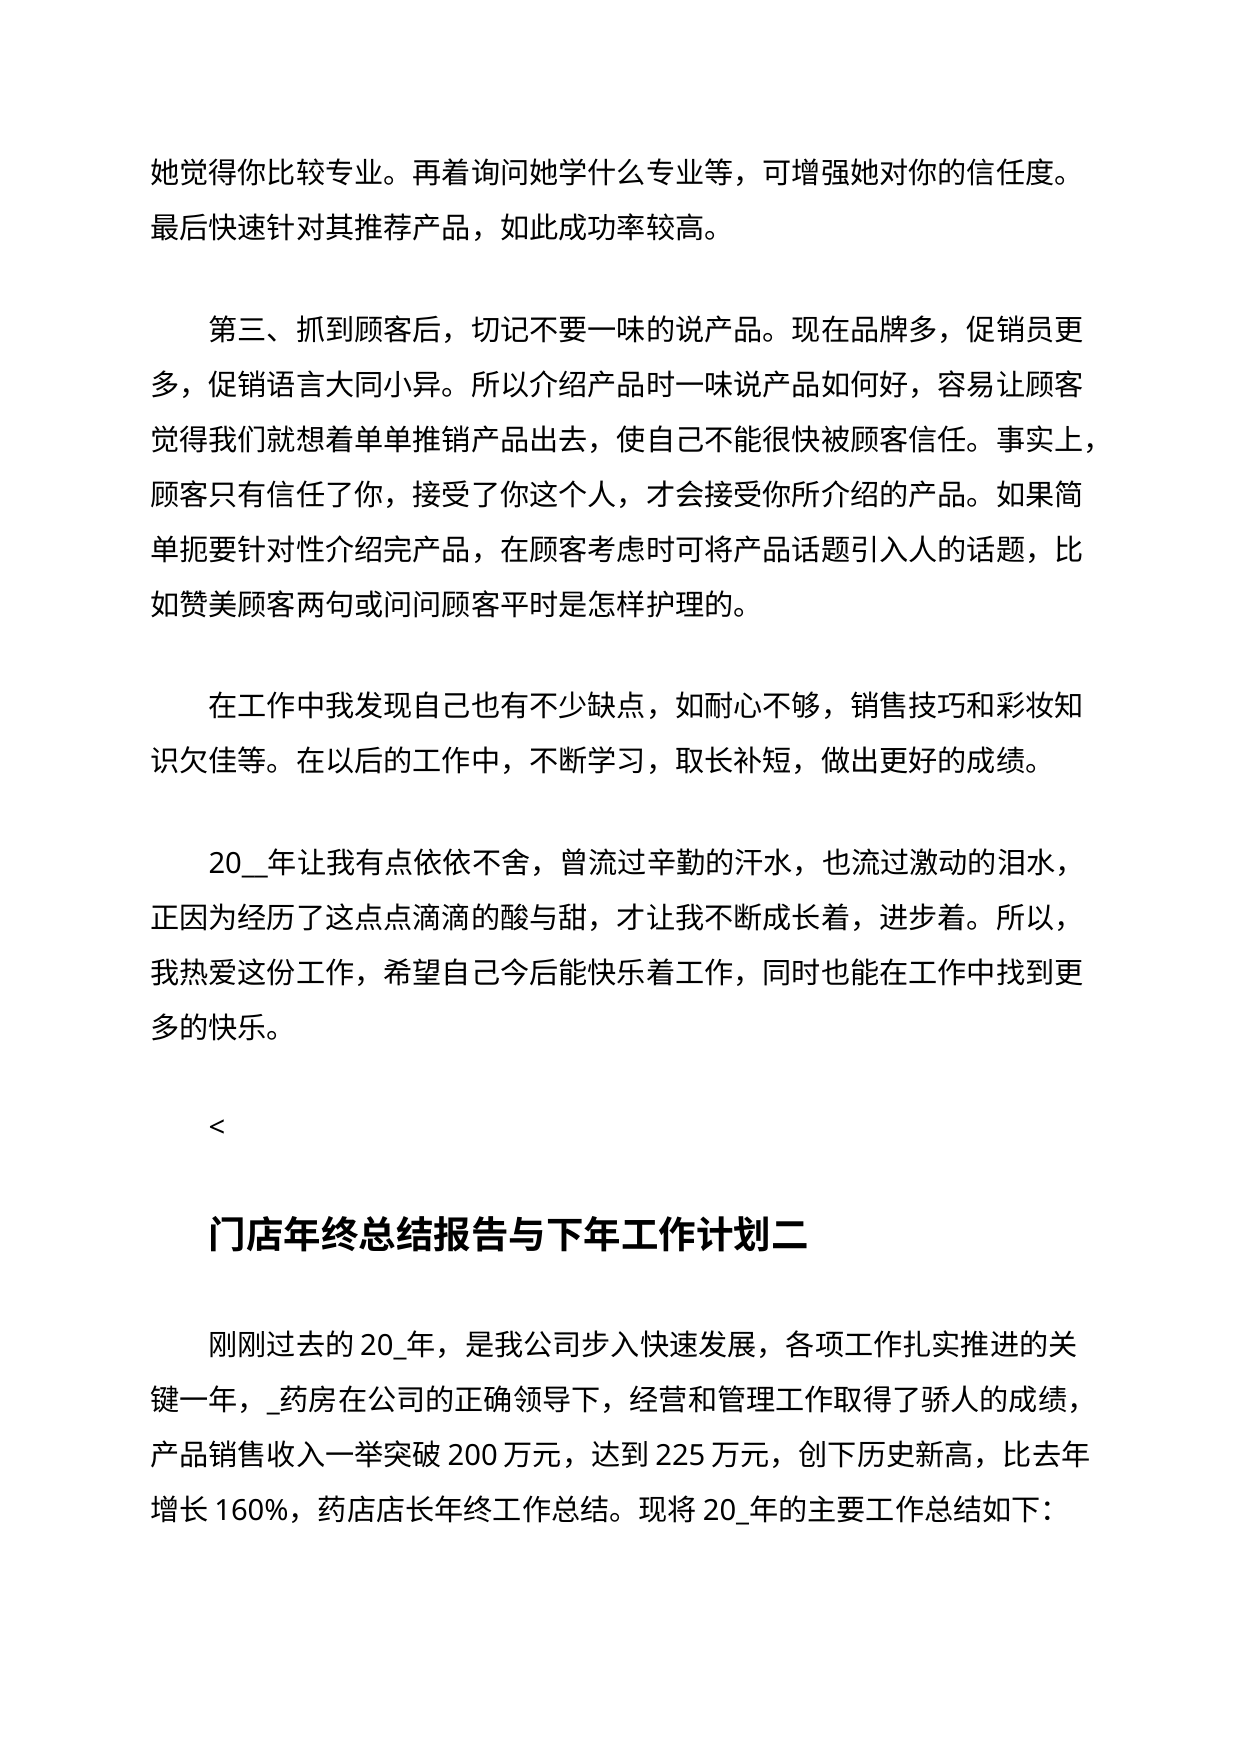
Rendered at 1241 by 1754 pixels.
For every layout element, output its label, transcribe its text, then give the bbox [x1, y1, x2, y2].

text 20__年让我有点依依不舍，曾流过辛勤的汗水，也流过激动的泪水，正因为经历了这点点滴滴的酸与甜，才让我不断成长着，进步着。所以，我热爱这份工作，希望自己今后能快乐着工作，同时也能在工作中找到更多的快乐。 [150, 839, 1090, 1047]
text < [150, 1106, 1090, 1146]
text 在工作中我发现自己也有不少缺点，如耐心不够，销售技巧和彩妆知识欠佳等。在以后的工作中，不断学习，取长补短，做出更好的成绩。 [150, 683, 1090, 780]
text 第三、抓到顾客后，切记不要一味的说产品。现在品牌多，促销员更多，促销语言大同小异。所以介绍产品时一味说产品如何好，容易让顾客觉得我们就想着单单推销产品出去，使自己不能很快被顾客信任。事实上，顾客只有信任了你，接受了你这个人，才会接受你所介绍的产品。如果简单扼要针对性介绍完产品，在顾客考虑时可将产品话题引入人的话题，比如赞美顾客两句或问问顾客平时是怎样护理的。 [150, 307, 1090, 623]
text 门店年终总结报告与下年工作计划二 [150, 1204, 1090, 1259]
text 刚刚过去的20_年，是我公司步入快速发展，各项工作扎实推进的关键一年，_药房在公司的正确领导下，经营和管理工作取得了骄人的成绩，产品销售收入一举突破200万元，达到225万元，创下历史新高，比去年增长160%，药店店长年终工作总结。现将20_年的主要工作总结如下： [150, 1322, 1090, 1529]
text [150, 150, 1090, 247]
